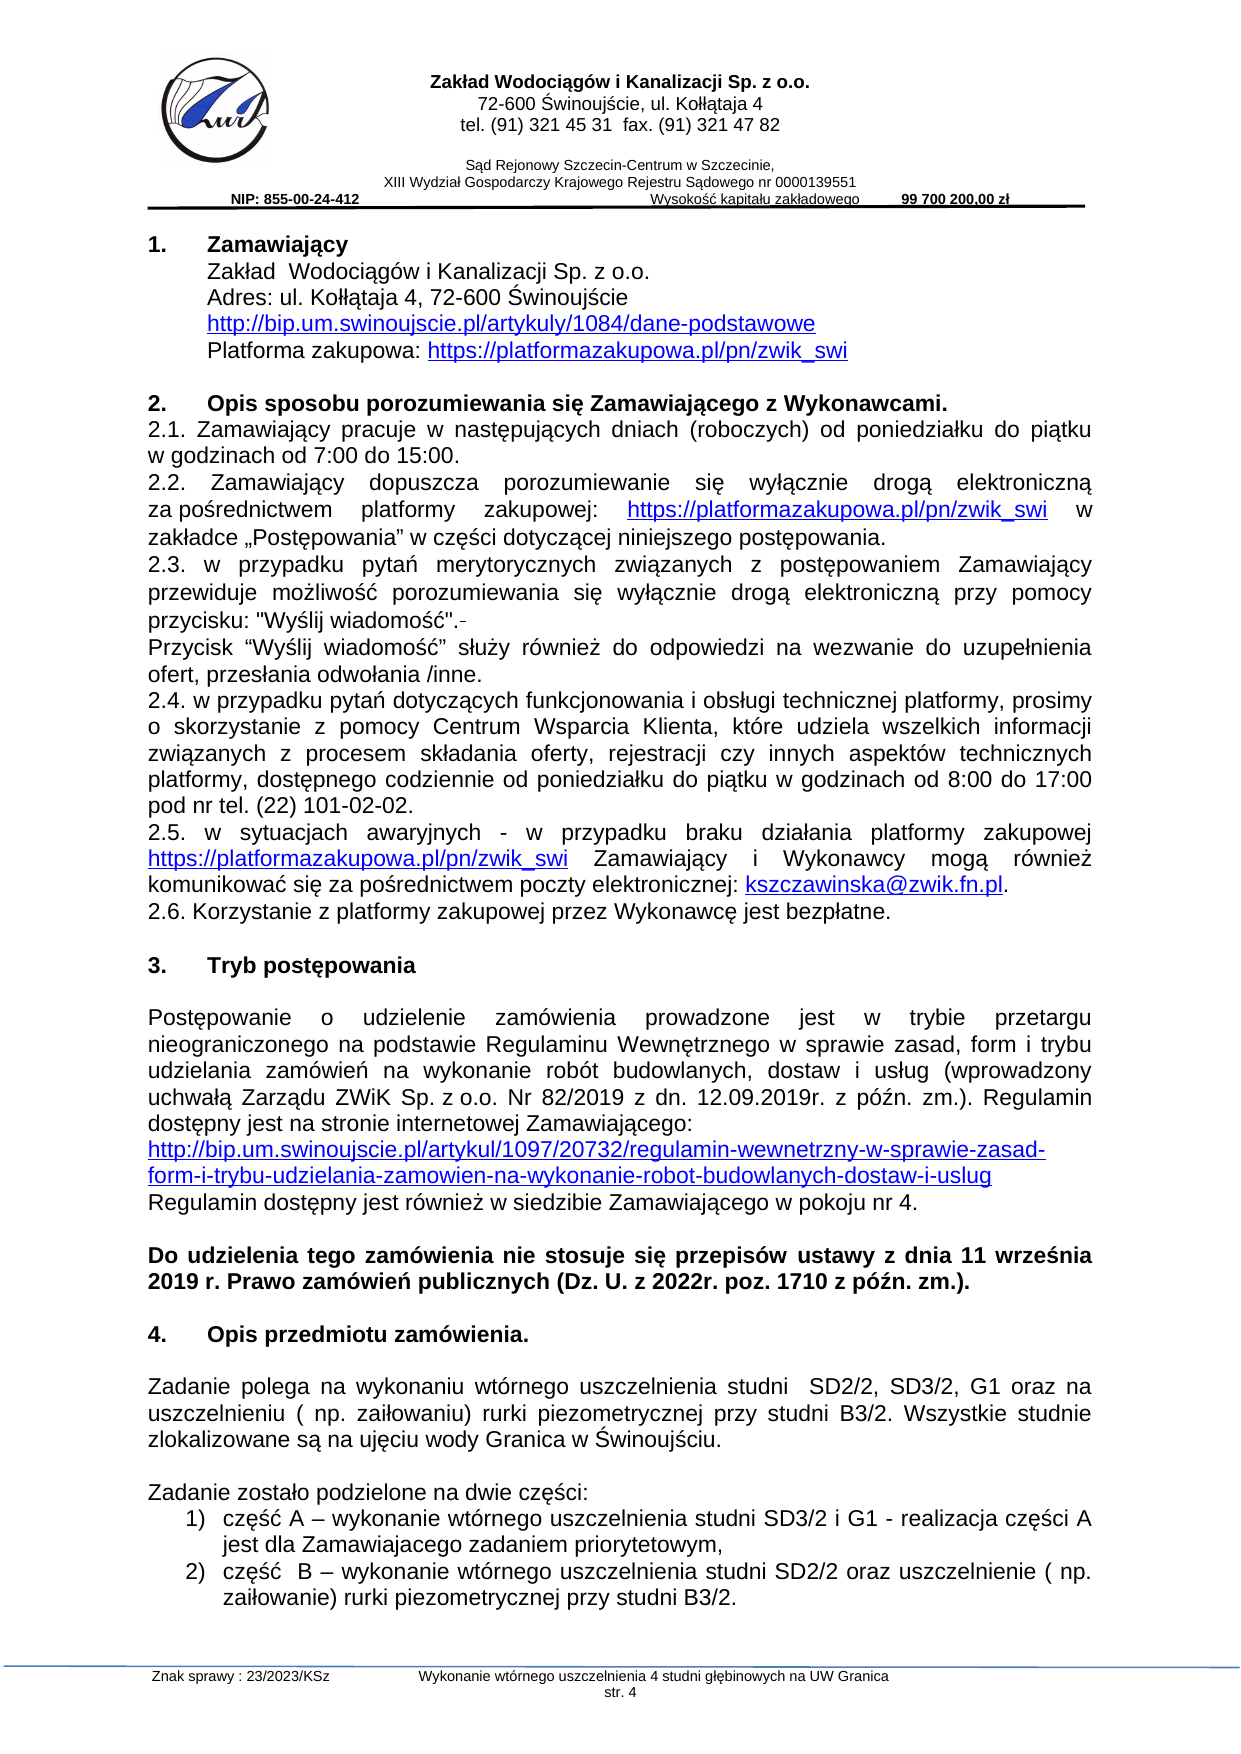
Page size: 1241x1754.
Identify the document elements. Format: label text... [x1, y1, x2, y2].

text 2.5. w sytuacjach awaryjnych - w przypadku braku działania platformy zakupowej https://platformazakupowa.pl/pn/zwik_swi Zamawiający i Wykonawcy mogą również komunikować się za pośrednictwem poczty elektronicznej: kszczawinska@zwik.fn.pl. [148, 819, 1092, 898]
list część B – wykonanie wtórnego uszczelnienia studni SD2/2 oraz uszczelnienie ( np. zaiłowanie) rurki piezometrycznej przy studni B3/2. [185, 1558, 1092, 1611]
text Do udzielenia tego zamówienia nie stosuje się przepisów ustawy z dnia 11 września 2019 r. Prawo zamówień publicznych (Dz. U. z 2022r. poz. 1710 z późn. zm.). [148, 1242, 1092, 1294]
list Adres: ul. Kołłątaja 4, 72-600 Świnoujście [207, 284, 1092, 310]
picture [158, 54, 272, 167]
list Opis sposobu porozumiewania się Zamawiającego z Wykonawcami. [148, 389, 1092, 416]
text 2.3. w przypadku pytań merytorycznych związanych z postępowaniem Zamawiający przewiduje możliwość porozumiewania się wyłącznie drogą elektroniczną przy pomocy przycisku: "Wyślij wiadomość". [148, 551, 1092, 633]
list Zamawiający [148, 231, 1092, 258]
list http://bip.um.swinoujscie.pl/artykuly/1084/dane-podstawowe [207, 310, 1092, 337]
list Zakład Wodociągów i Kanalizacji Sp. z o.o. [207, 258, 1092, 284]
list część A – wykonanie wtórnego uszczelnienia studni SD3/2 i G1 - realizacja części A jest dla Zamawiajacego zadaniem priorytetowym, [185, 1505, 1092, 1558]
text Zadanie zostało podzielone na dwie części: [148, 1479, 1092, 1505]
text 2.6. Korzystanie z platformy zakupowej przez Wykonawcę jest bezpłatne. [148, 898, 1092, 924]
text Regulamin dostępny jest również w siedzibie Zamawiającego w pokoju nr 4. [148, 1189, 1092, 1215]
list Opis przedmiotu zamówienia. [148, 1321, 1092, 1347]
list Tryb postępowania [148, 952, 1092, 978]
text 2.1. Zamawiający pracuje w następujących dniach (roboczych) od poniedziałku do piątku w godzinach od 7:00 do 15:00. [148, 416, 1092, 468]
text 2.2. Zamawiający dopuszcza porozumiewanie się wyłącznie drogą elektroniczną za pośrednictwem platformy zakupowej: https://platformazakupowa.pl/pn/zwik_swi w zakładce „Postępowania” w części dotyczącej niniejszego postępowania. [148, 468, 1092, 550]
text Przycisk “Wyślij wiadomość” służy również do odpowiedzi na wezwanie do uzupełnienia ofert, przesłania odwołania /inne. [148, 634, 1092, 687]
list Platforma zakupowa: https://platformazakupowa.pl/pn/zwik_swi [207, 337, 1092, 363]
text 2.4. w przypadku pytań dotyczących funkcjonowania i obsługi technicznej platformy, prosimy o skorzystanie z pomocy Centrum Wsparcia Klienta, które udziela wszelkich informacji związanych z procesem składania oferty, rejestracji czy innych aspektów technicznych platformy, dostępnego codziennie od poniedziałku do piątku w godzinach od 8:00 do 17:00 pod nr tel. (22) 101-02-02. [148, 687, 1092, 819]
text Zadanie polega na wykonaniu wtórnego uszczelnienia studni SD2/2, SD3/2, G1 oraz na uszczelnieniu ( np. zaiłowaniu) rurki piezometrycznej przy studni B3/2. Wszystkie studnie zlokalizowane są na ujęciu wody Granica w Świnoujściu. [148, 1373, 1092, 1452]
text Postępowanie o udzielenie zamówienia prowadzone jest w trybie przetargu nieograniczonego na podstawie Regulaminu Wewnętrznego w sprawie zasad, form i trybu udzielania zamówień na wykonanie robót budowlanych, dostaw i usług (wprowadzony uchwałą Zarządu ZWiK Sp. z o.o. Nr 82/2019 z dn. 12.09.2019r. z późn. zm.). Regulamin dostępny jest na stronie internetowej Zamawiającego: [148, 1004, 1092, 1136]
text http://bip.um.swinoujscie.pl/artykul/1097/20732/regulamin-wewnetrzny-w-sprawie-zasad-form-i-trybu-udzielania-zamowien-na-wykonanie-robot-budowlanych-dostaw-i-uslug [148, 1136, 1092, 1189]
